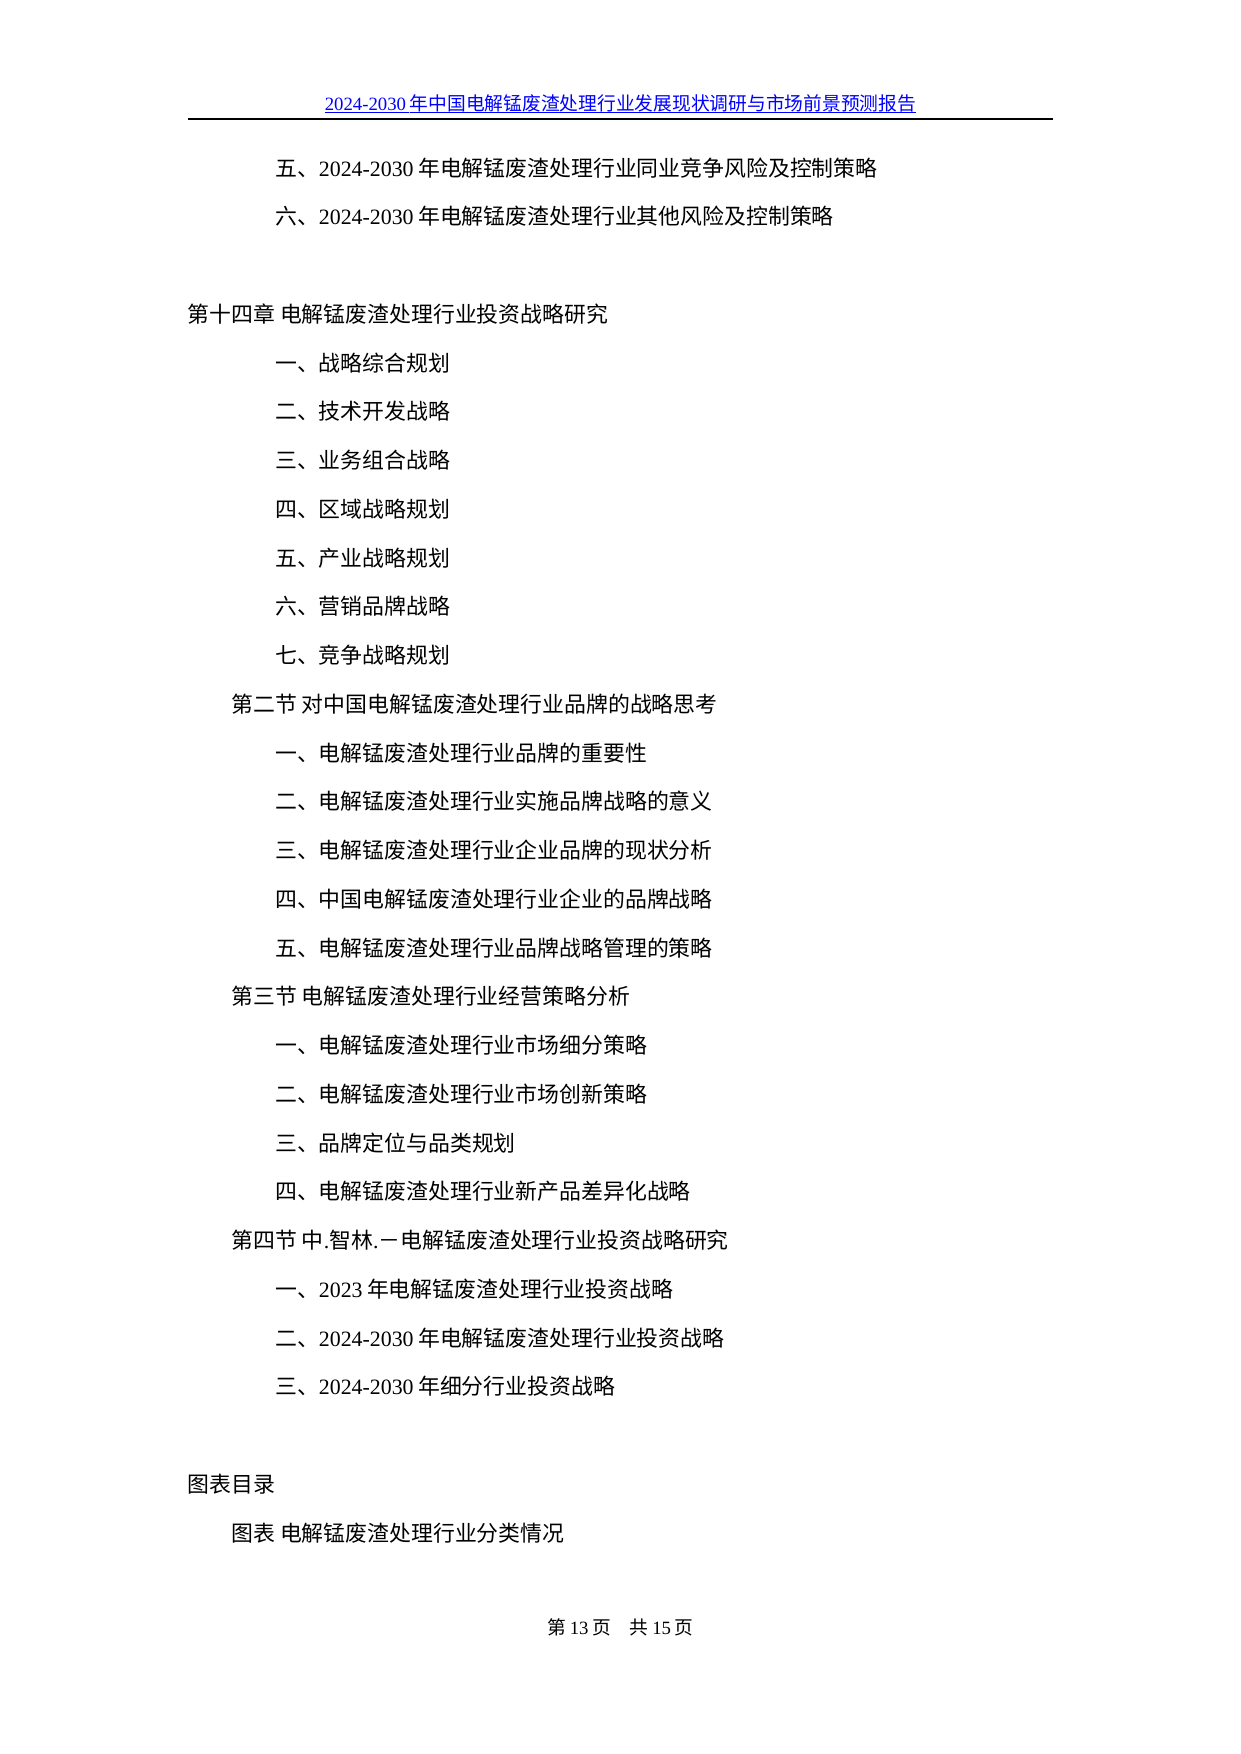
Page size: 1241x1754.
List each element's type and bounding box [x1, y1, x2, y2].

text [187, 150, 1053, 1548]
